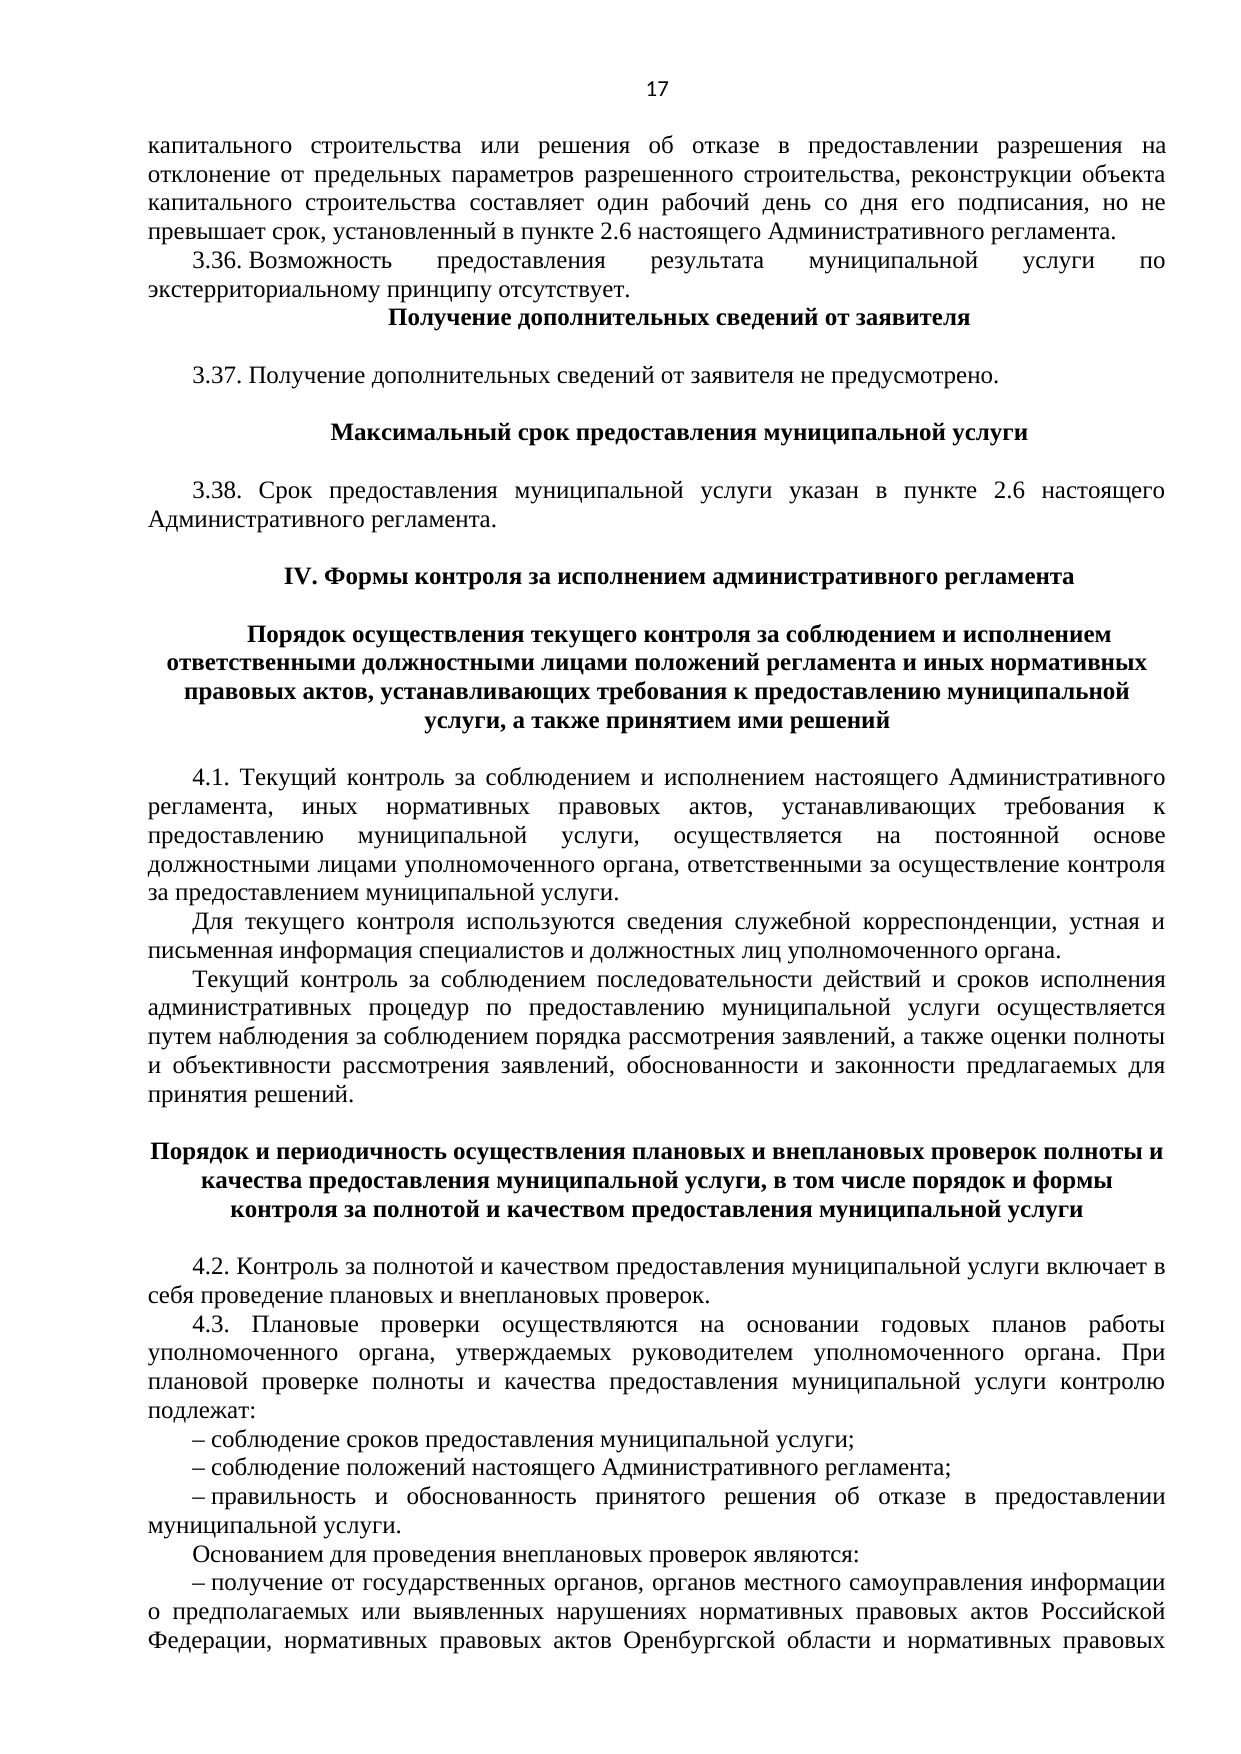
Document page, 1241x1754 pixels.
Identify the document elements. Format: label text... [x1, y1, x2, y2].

text 4.3. Плановые проверки осуществляются на основании годовых планов работы уполномоченного органа, утверждаемых руководителем уполномоченного органа. При плановой проверке полноты и качества предоставления муниципальной услуги контролю подлежат: [148, 1309, 1166, 1424]
text 3.36. Возможность предоставления результата муниципальной услуги по экстерриториальному принципу отсутствует. [148, 245, 1166, 302]
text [148, 130, 1166, 245]
text IV. Формы контроля за исполнением административного регламента [148, 561, 1166, 590]
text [148, 1567, 1166, 1654]
text Основанием для проведения внеплановых проверок являются: [148, 1539, 1166, 1567]
text – соблюдение сроков предоставления муниципальной услуги; [148, 1424, 1166, 1452]
text Для текущего контроля используются сведения служебной корреспонденции, устная и письменная информация специалистов и должностных лиц уполномоченного органа. [148, 906, 1166, 964]
text 3.38. Срок предоставления муниципальной услуги указан в пункте 2.6 настоящего Административного регламента. [148, 475, 1166, 532]
text 4.1. Текущий контроль за соблюдением и исполнением настоящего Административного регламента, иных нормативных правовых актов, устанавливающих требования к предоставлению муниципальной услуги, осуществляется на постоянной основе должностными лицами уполномоченного органа, ответственными за осуществление контроля за предоставлением муниципальной услуги. [148, 762, 1166, 906]
text Максимальный срок предоставления муниципальной услуги [148, 417, 1166, 446]
text – правильность и обоснованность принятого решения об отказе в предоставлении муниципальной услуги. [148, 1481, 1166, 1539]
text Текущий контроль за соблюдением последовательности действий и сроков исполнения административных процедур по предоставлению муниципальной услуги осуществляется путем наблюдения за соблюдением порядка рассмотрения заявлений, а также оценки полноты и объективности рассмотрения заявлений, обоснованности и законности предлагаемых для принятия решений. [148, 964, 1166, 1107]
text Получение дополнительных сведений от заявителя [148, 302, 1166, 331]
text 4.2. Контроль за полнотой и качеством предоставления муниципальной услуги включает в себя проведение плановых и внеплановых проверок. [148, 1251, 1166, 1309]
text контроля за полнотой и качеством предоставления муниципальной услуги [148, 1194, 1166, 1222]
text Порядок осуществления текущего контроля за соблюдением и исполнением ответственными должностными лицами положений регламента и иных нормативных правовых актов, устанавливающих требования к предоставлению муниципальной услуги, а также принятием ими решений [148, 619, 1166, 734]
text Порядок и периодичность осуществления плановых и внеплановых проверок полноты и качества предоставления муниципальной услуги, в том числе порядок и формы [148, 1136, 1166, 1194]
text – соблюдение положений настоящего Административного регламента; [148, 1452, 1166, 1481]
text 3.37. Получение дополнительных сведений от заявителя не предусмотрено. [148, 360, 1166, 389]
